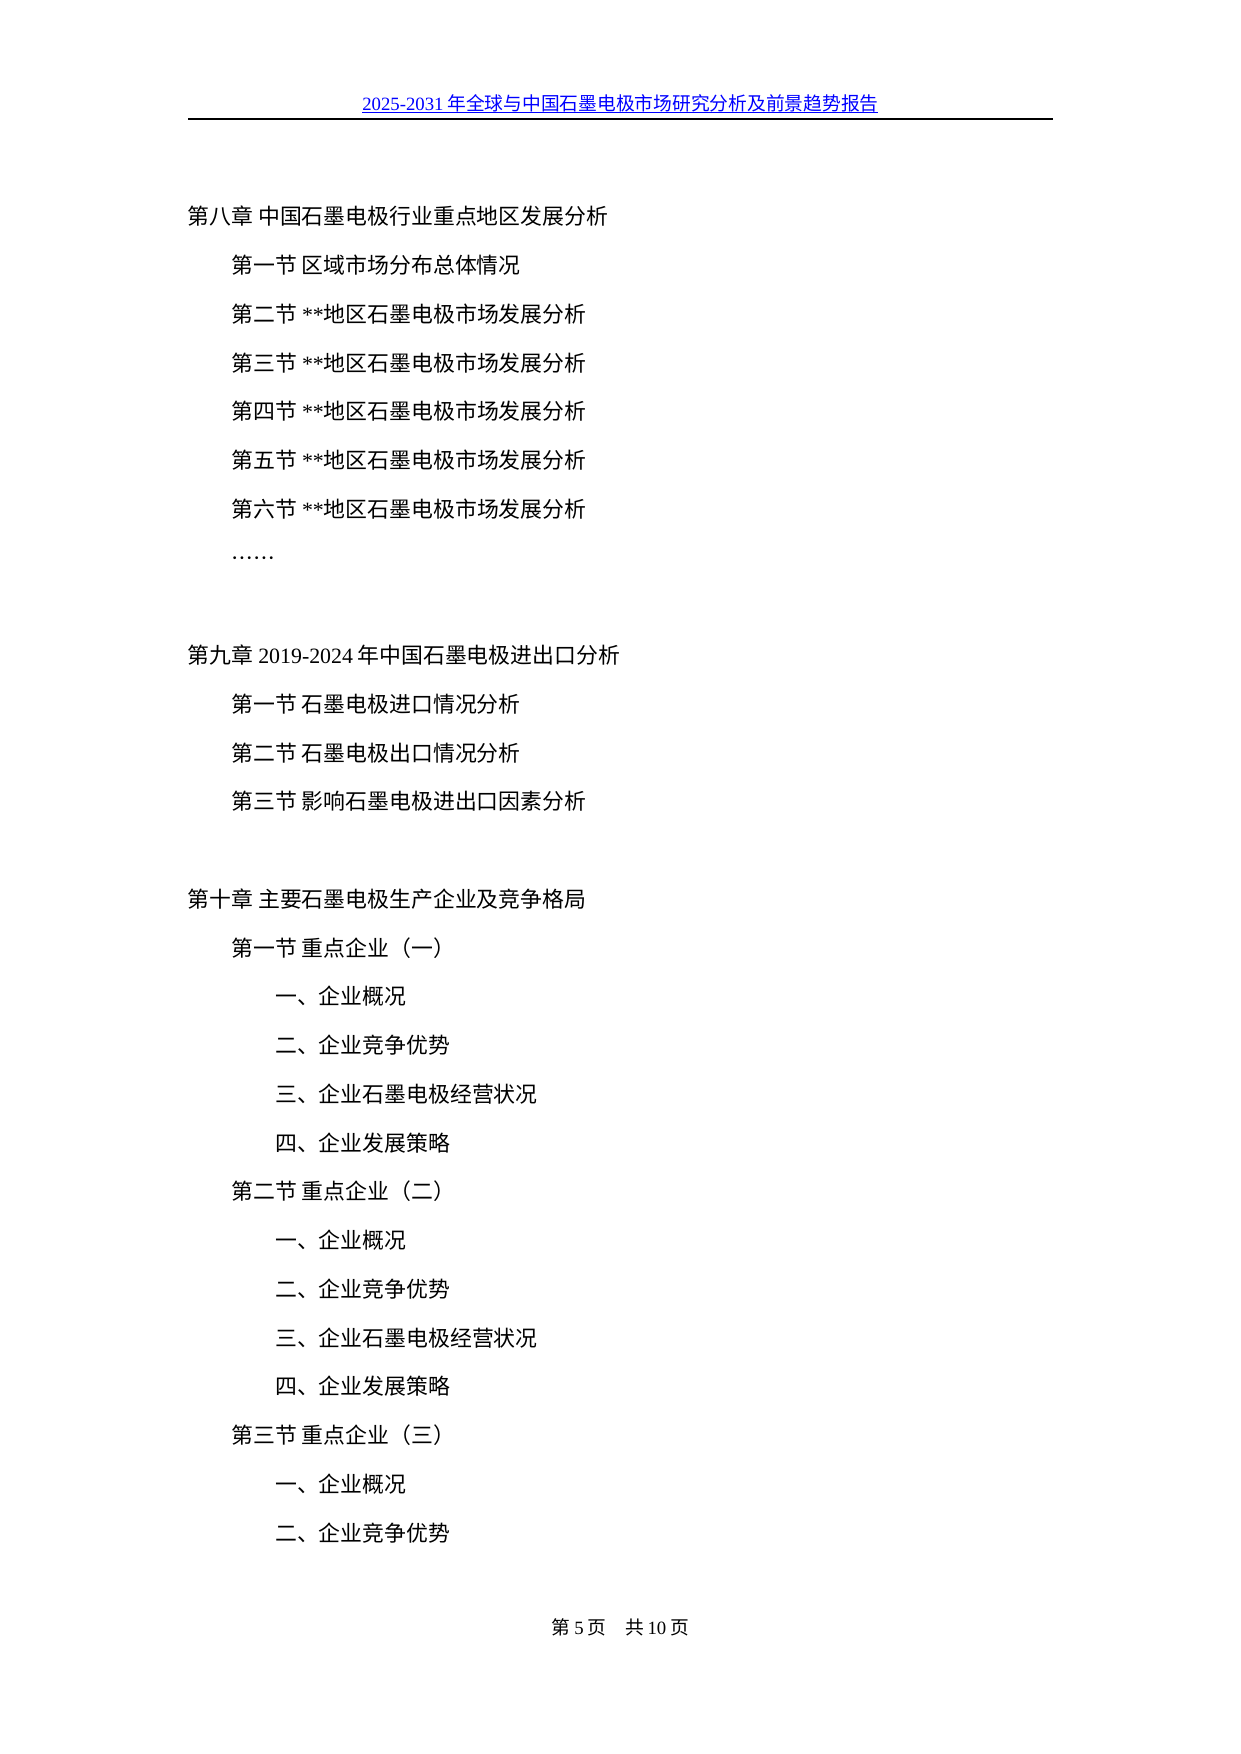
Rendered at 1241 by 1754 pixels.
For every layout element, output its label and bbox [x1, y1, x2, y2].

text [187, 150, 1053, 1548]
